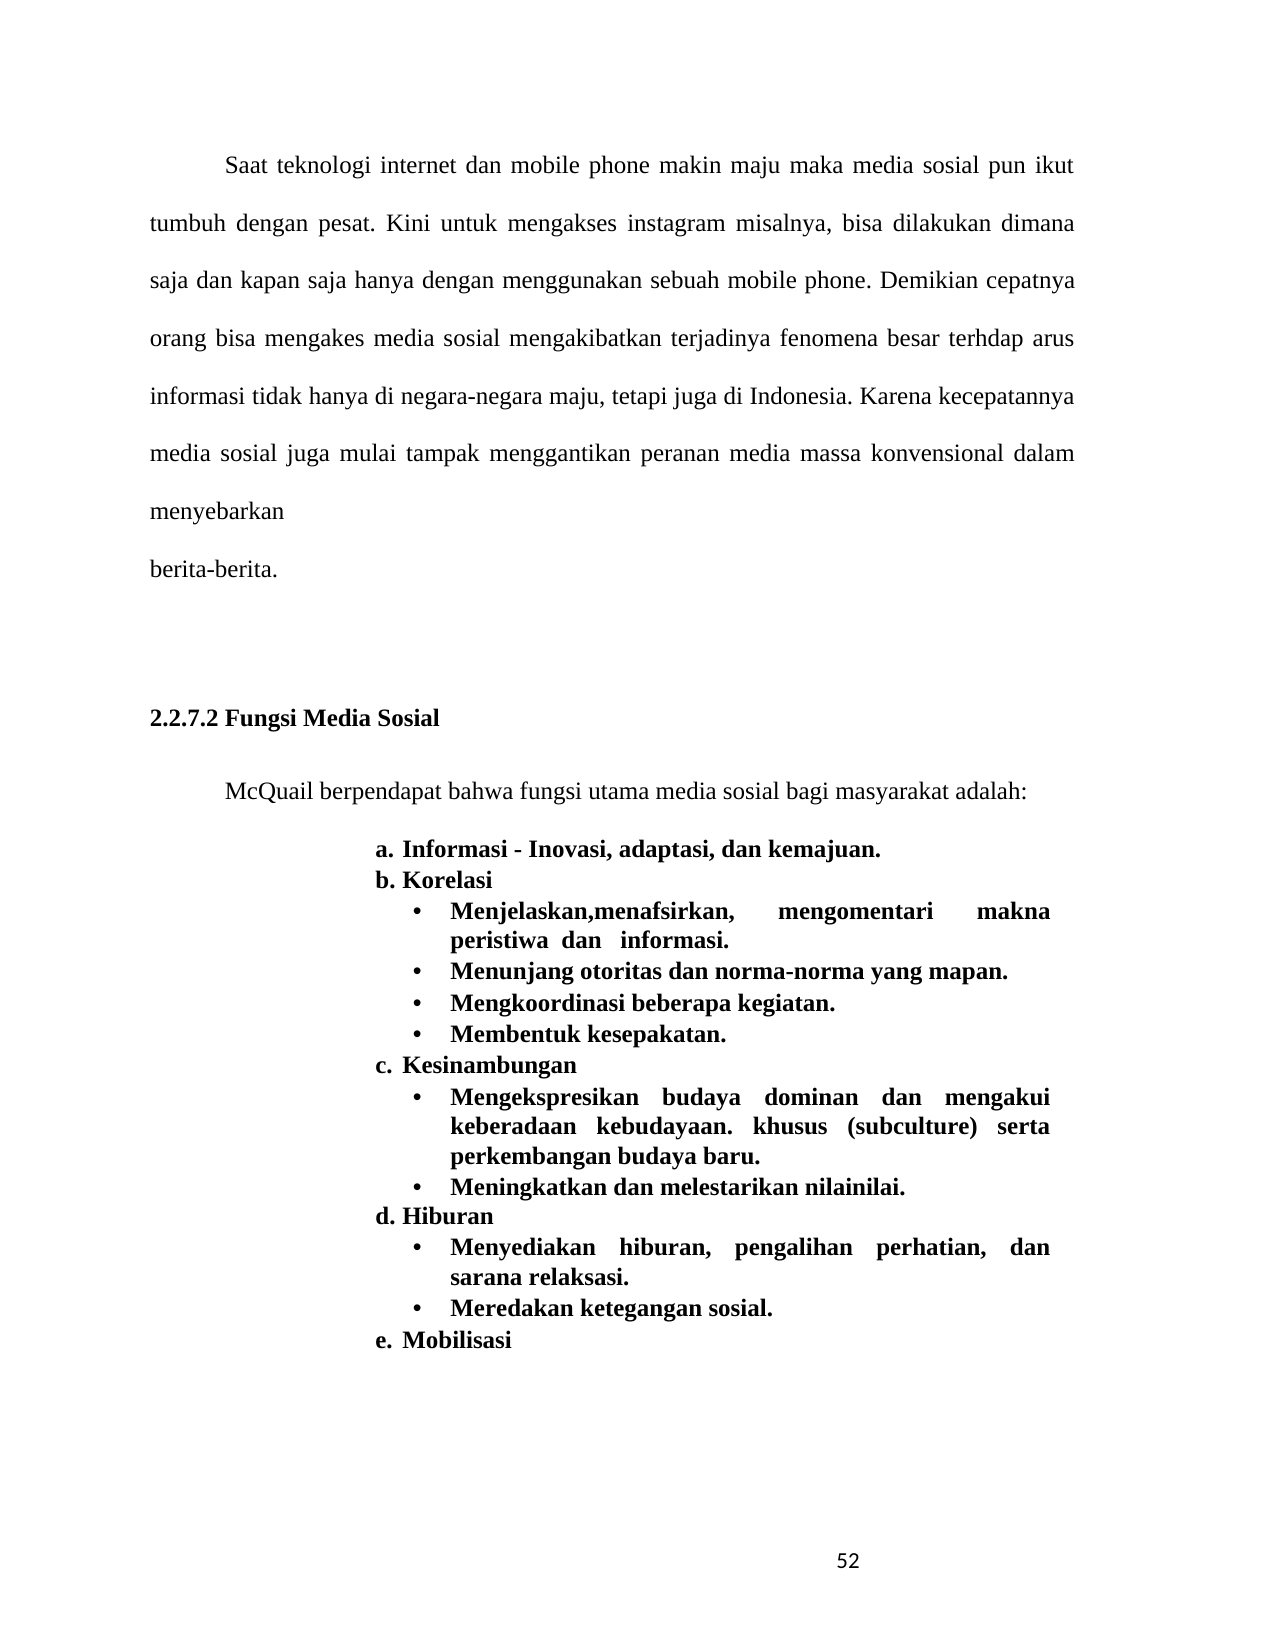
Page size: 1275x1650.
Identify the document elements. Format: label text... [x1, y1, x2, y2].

list Informasi - Inovasi, adaptasi, dan kemajuan. [375, 834, 1113, 863]
list Korelasi [375, 865, 1113, 893]
list Mobilisasi [375, 1325, 1113, 1354]
list Mengkoordinasi beberapa kegiatan. [413, 988, 1051, 1017]
text McQuail berpendapat bahwa fungsi utama media sosial bagi masyarakat adalah: [149, 776, 1076, 805]
list Menjelaskan,menafsirkan, mengomentari makna peristiwa dan informasi. [413, 896, 1051, 954]
list Meningkatkan dan melestarikan nilainilai. [413, 1172, 1051, 1201]
list Kesinambungan [375, 1051, 1113, 1079]
text Saat teknologi internet dan mobile phone makin maju maka media sosial pun ikut tumbuh dengan pesat. Kini untuk mengakses instagram misalnya, bisa dilakukan dimana saja dan kapan saja hanya dengan menggunakan sebuah mobile phone. Demikian cepatnya orang bisa mengakes media sosial mengakibatkan terjadinya fenomena besar terhdap arus informasi tidak hanya di negara-negara maju, tetapi juga di Indonesia. Karena kecepatannya media sosial juga mulai tampak menggantikan peranan media massa konvensional dalam menyebarkan [149, 150, 1076, 525]
list Menunjang otoritas dan norma-norma yang mapan. [413, 956, 1051, 985]
list Menyediakan hiburan, pengalihan perhatian, dan sarana relaksasi. [413, 1232, 1051, 1291]
text 2.2.7.2 Fungsi Media Sosial [149, 703, 1113, 732]
list Membentuk kesepakatan. [413, 1019, 1051, 1047]
list Mengekspresikan budaya dominan dan mengakui keberadaan kebudayaan. khusus (subculture) serta perkembangan budaya baru. [413, 1082, 1051, 1169]
list Meredakan ketegangan sosial. [413, 1293, 1051, 1322]
list Hiburan [375, 1201, 1113, 1230]
text berita-berita. [149, 554, 1076, 583]
